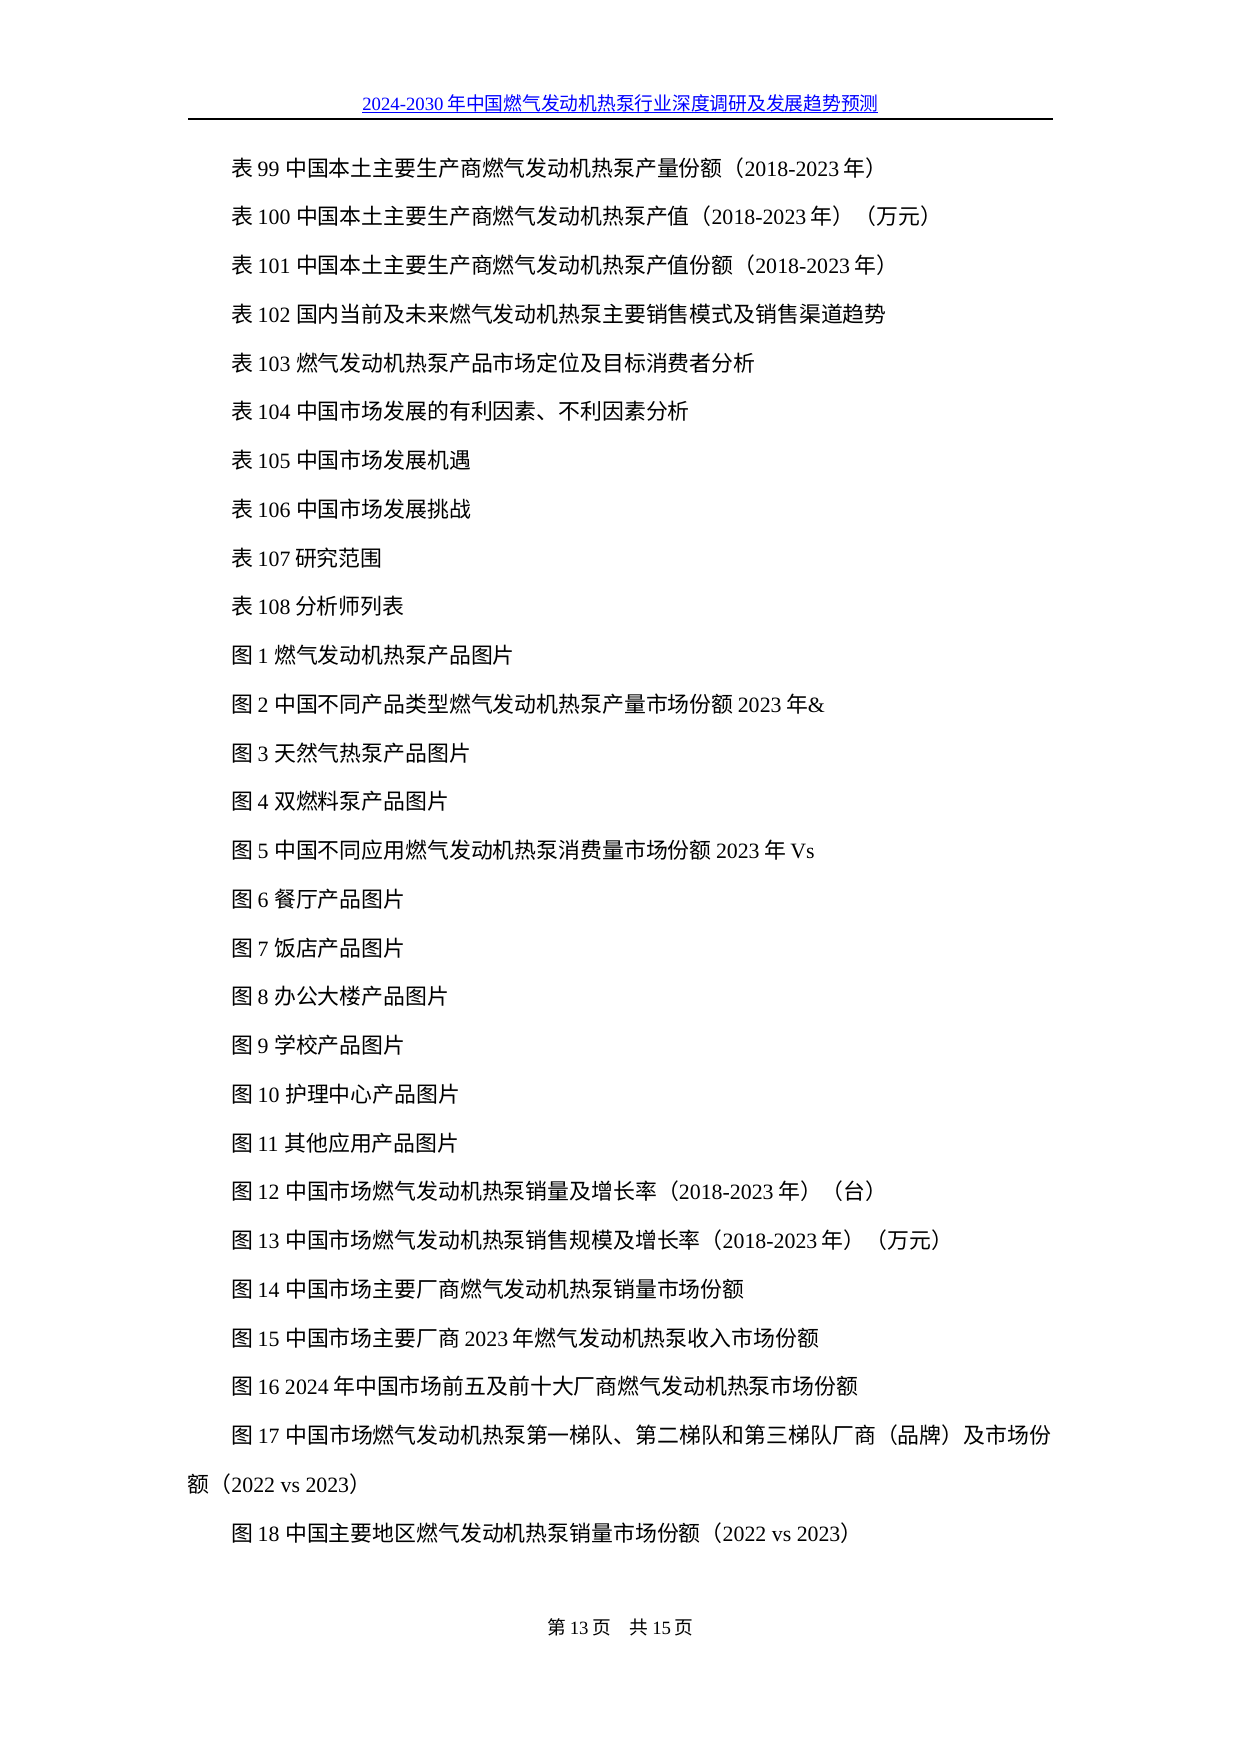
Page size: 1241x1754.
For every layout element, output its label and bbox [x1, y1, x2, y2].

text [187, 150, 1053, 1548]
